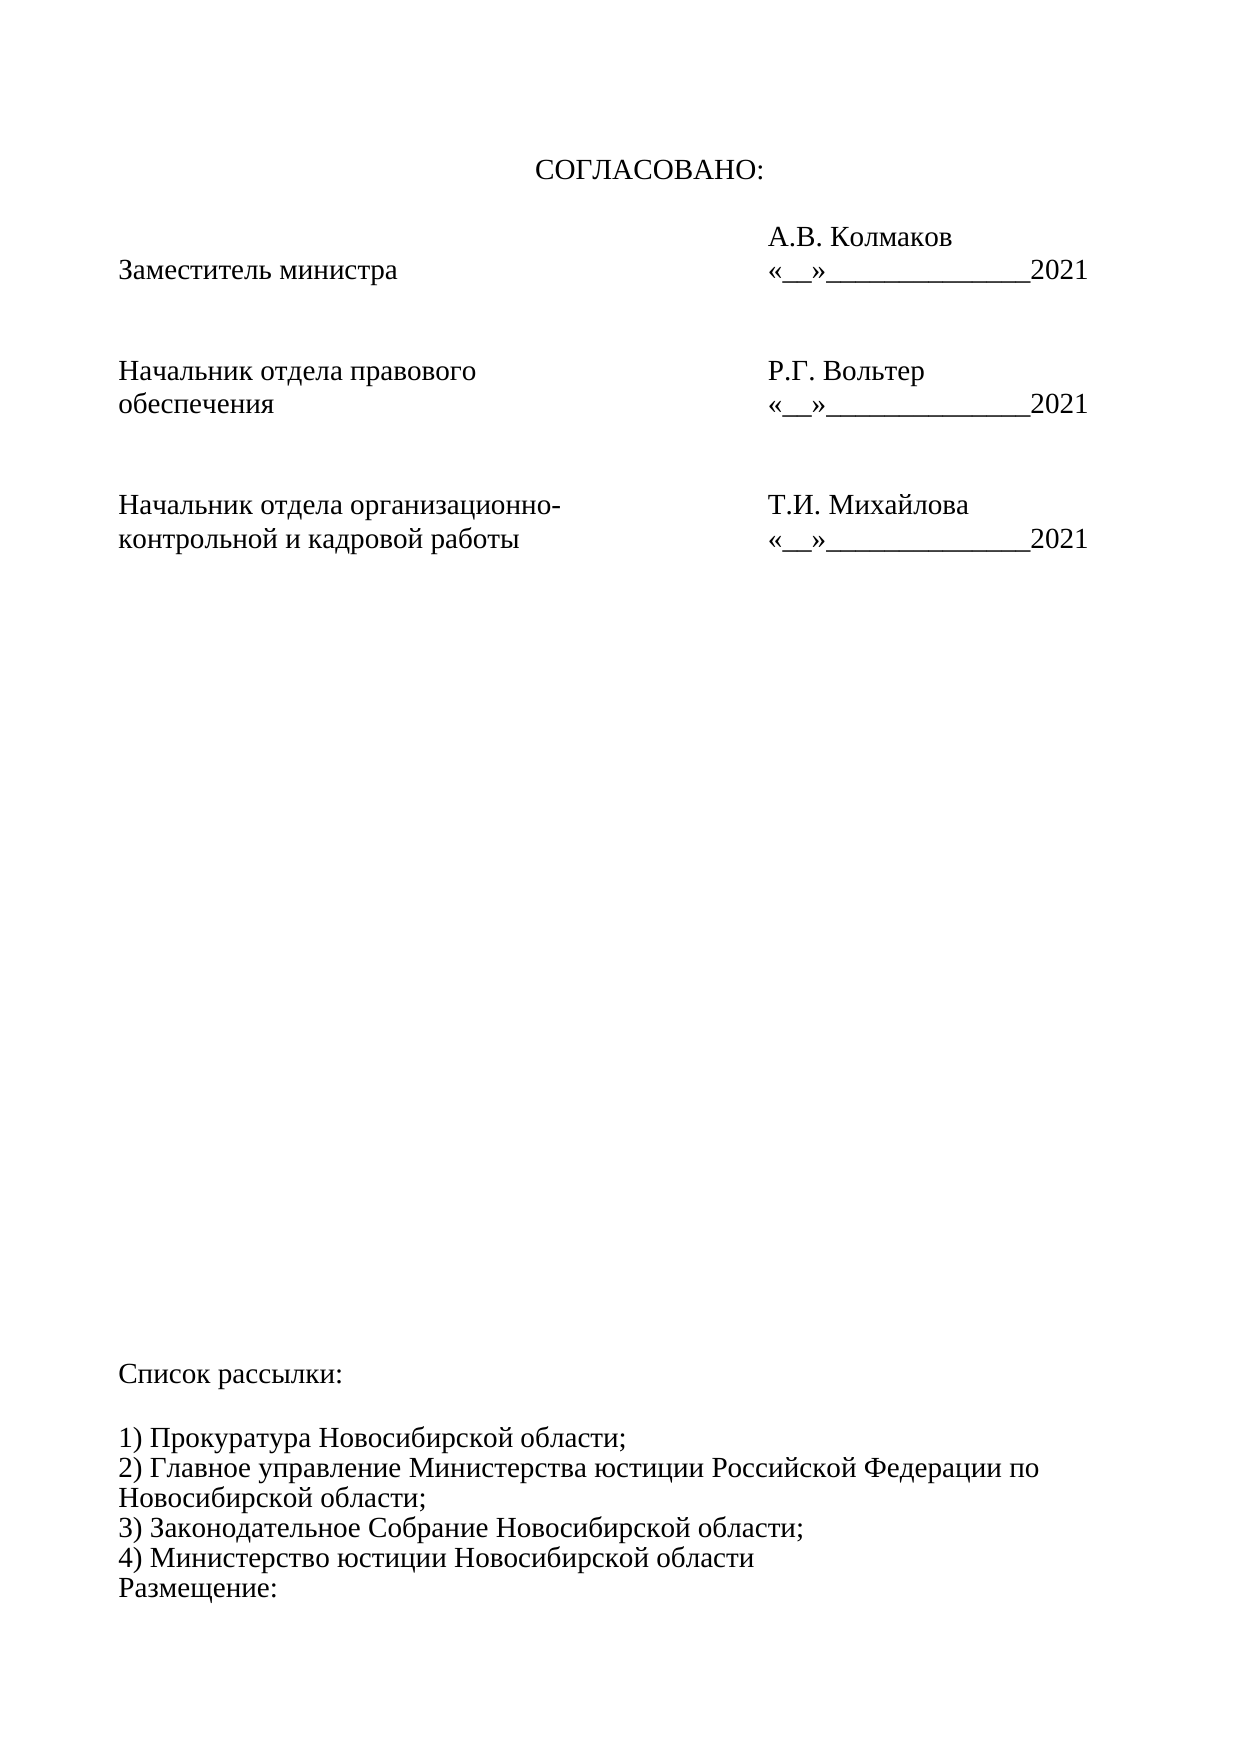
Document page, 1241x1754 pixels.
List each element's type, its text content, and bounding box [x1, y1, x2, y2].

text Размещение: [118, 1573, 1181, 1604]
text СОГЛАСОВАНО: [118, 152, 1181, 185]
table_cell Начальник отдела организационно- контрольной и кадровой работы [118, 454, 768, 554]
text 3) Законодательное Собрание Новосибирской области; [118, 1513, 1181, 1543]
table_cell Р.Г. Вольтер «__»______________2021 [768, 320, 1093, 454]
text 1) Прокуратура Новосибирской области; [118, 1423, 1181, 1453]
text 4) Министерство юстиции Новосибирской области [118, 1543, 1181, 1573]
table_header Заместитель министра [118, 219, 768, 319]
table_cell Начальник отдела правового обеспечения [118, 320, 768, 454]
text Список рассылки: [118, 1359, 1181, 1389]
text 2) Главное управление Министерства юстиции Российской Федерации по Новосибирской области; [118, 1453, 1181, 1513]
table_header А.В. Колмаков «__»______________2021 [768, 219, 1093, 319]
table_cell Т.И. Михайлова «__»______________2021 [768, 454, 1093, 554]
